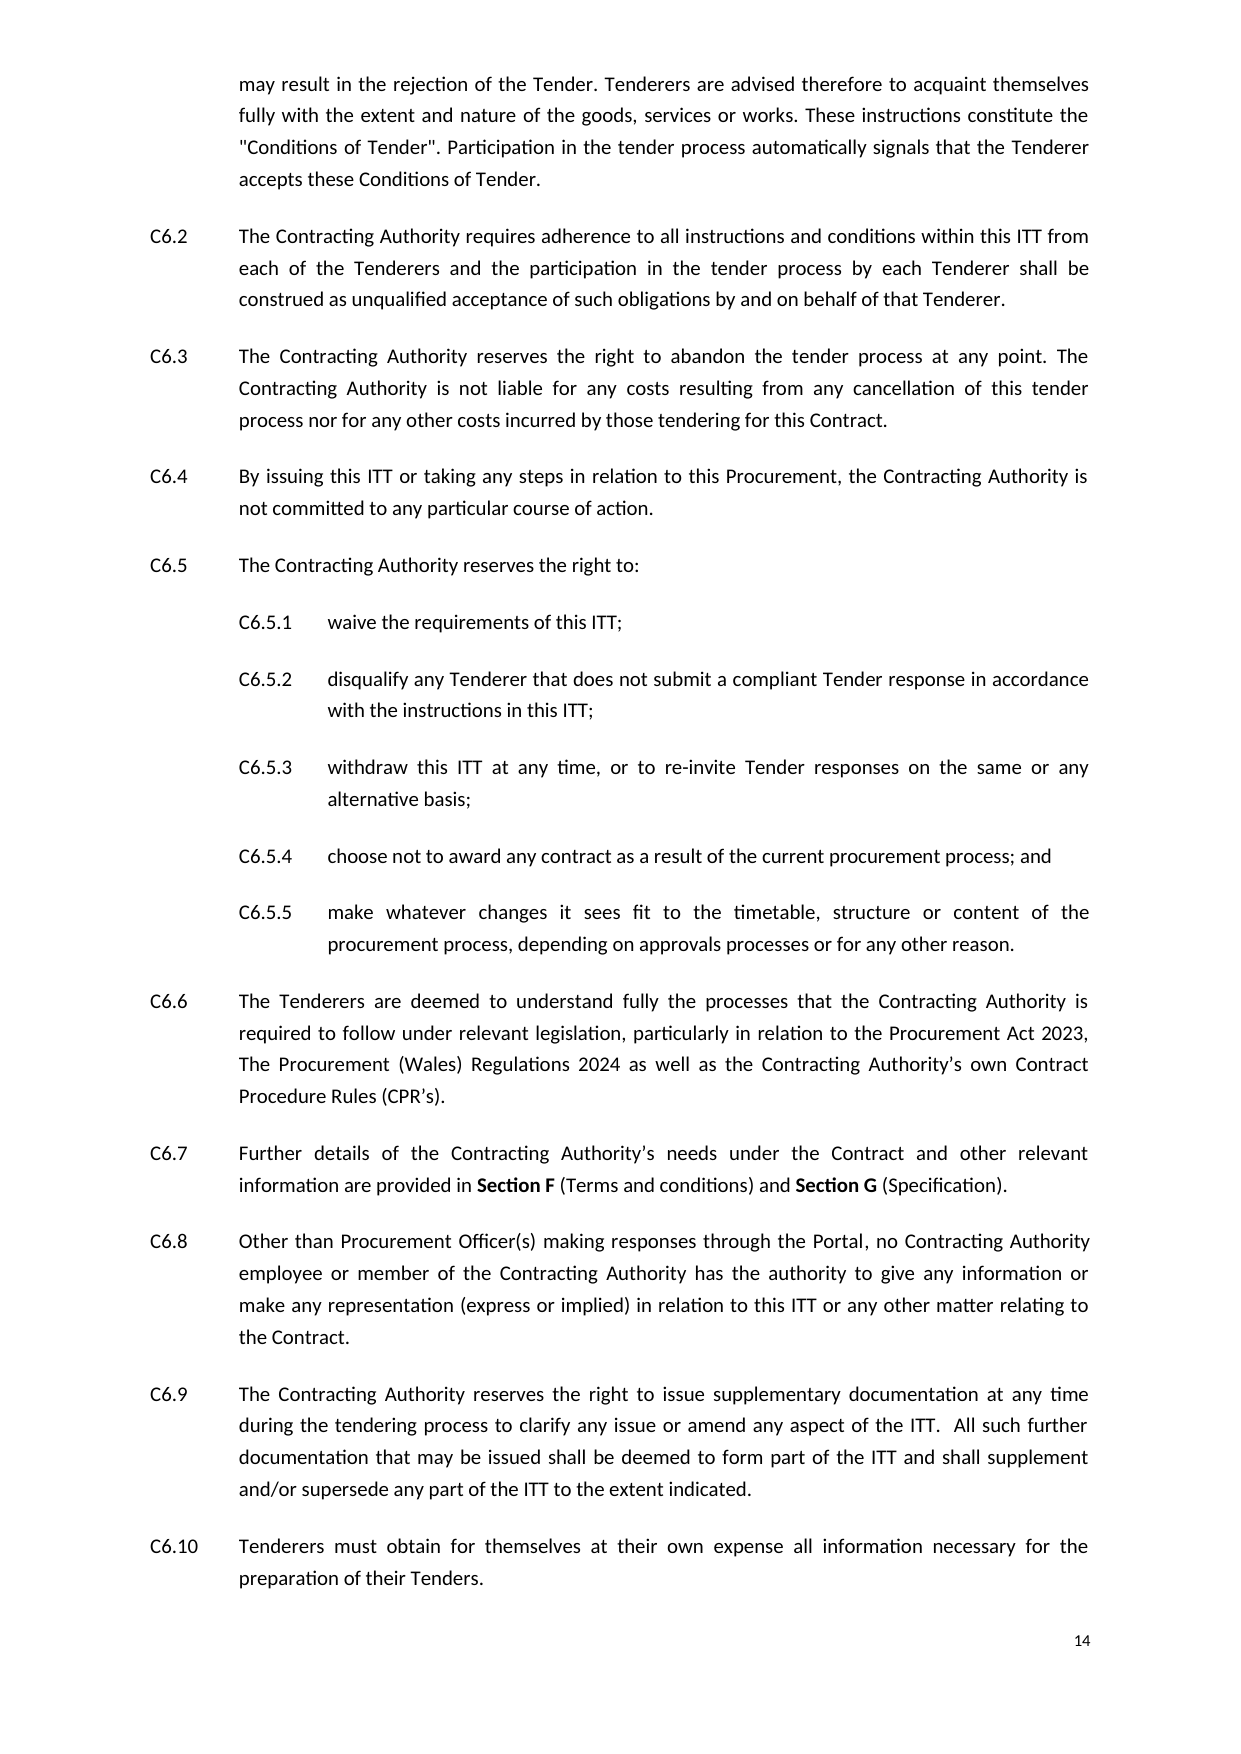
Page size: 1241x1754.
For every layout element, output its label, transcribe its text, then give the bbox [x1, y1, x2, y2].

text The Tenderers are deemed to understand fully the processes that the Contracting Authority is required to follow under relevant legislation, particularly in relation to the Procurement Act 2023, The Procurement (Wales) Regulations 2024 as well as the Contracting Authority’s own Contract Procedure Rules (CPR’s). [150, 988, 1090, 1109]
text By issuing this ITT or taking any steps in relation to this Procurement, the Contracting Authority is not committed to any particular course of action. [150, 464, 1090, 521]
text The Contracting Authority requires adherence to all instructions and conditions within this ITT from each of the Tenderers and the participation in the tender process by each Tenderer shall be construed as unqualified acceptance of such obligations by and on behalf of that Tenderer. [150, 223, 1090, 312]
text The Contracting Authority reserves the right to issue supplementary documentation at any time during the tendering process to clarify any issue or amend any aspect of the ITT. All such further documentation that may be issued shall be deemed to form part of the ITT and shall supplement and/or supersede any part of the ITT to the extent indicated. [150, 1381, 1090, 1502]
text Tenderers must obtain for themselves at their own expense all information necessary for the preparation of their Tenders. [150, 1533, 1090, 1590]
text withdraw this ITT at any time, or to re-invite Tender responses on the same or any alternative basis; [239, 754, 1090, 811]
text The Contracting Authority reserves the right to abandon the tender process at any point. The Contracting Authority is not liable for any costs resulting from any cancellation of this tender process nor for any other costs incurred by those tendering for this Contract. [150, 343, 1090, 432]
text Other than Procurement Officer(s) making responses through the Portal, no Contracting Authority employee or member of the Contracting Authority has the authority to give any information or make any representation (express or implied) in relation to this ITT or any other matter relating to the Contract. [150, 1229, 1090, 1349]
text The Contracting Authority reserves the right to: [150, 552, 1090, 578]
text make whatever changes it sees fit to the timetable, structure or content of the procurement process, depending on approvals processes or for any other reason. [239, 899, 1090, 957]
text Further details of the Contracting Authority’s needs under the Contract and other relevant information are provided in Section F (Terms and conditions) and Section G (Specification). [150, 1140, 1090, 1197]
text disqualify any Tenderer that does not submit a compliant Tender response in accordance with the instructions in this ITT; [239, 666, 1090, 723]
text choose not to award any contract as a result of the current procurement process; and [239, 843, 1090, 868]
text waive the requirements of this ITT; [239, 609, 1090, 634]
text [150, 71, 1090, 192]
